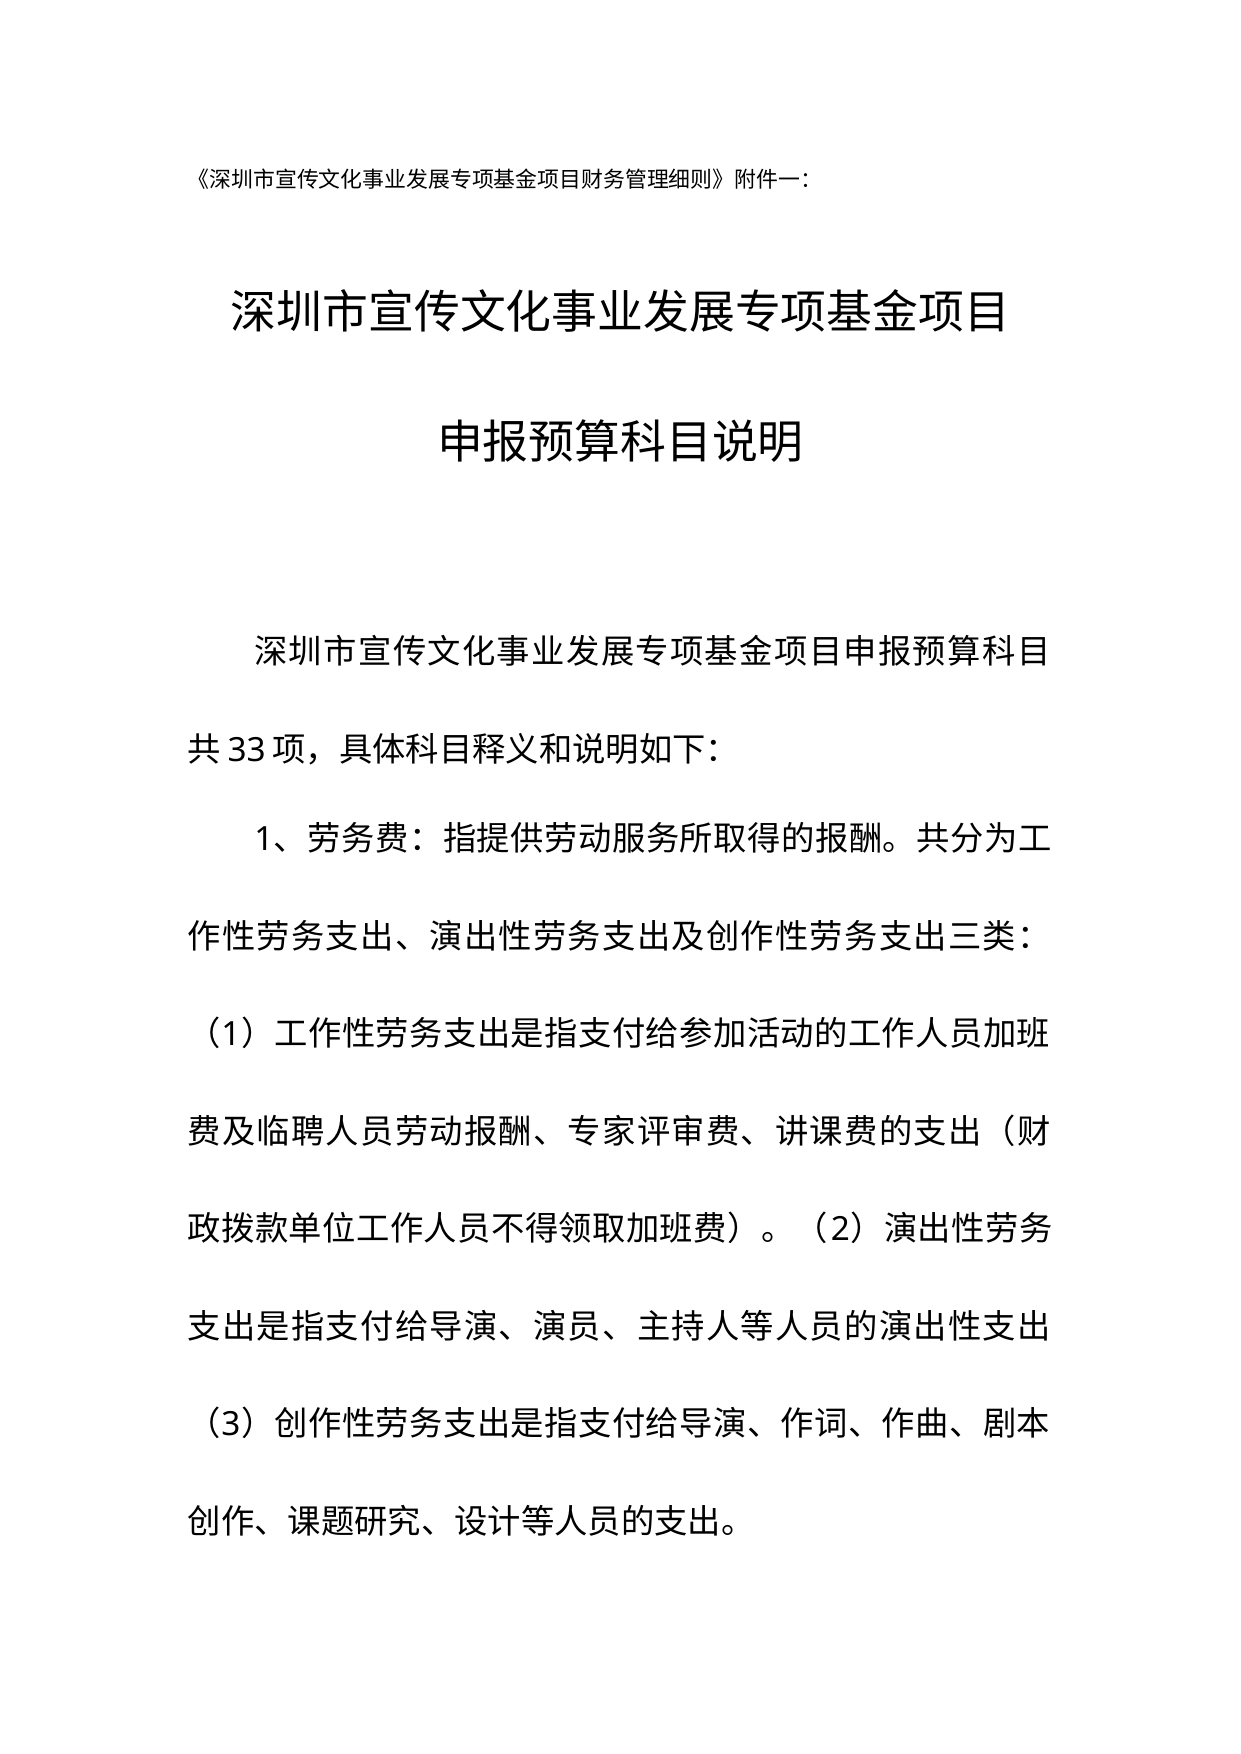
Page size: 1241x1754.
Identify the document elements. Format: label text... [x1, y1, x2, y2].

text 深圳市宣传文化事业发展专项基金项目申报预算科目共33项，具体科目释义和说明如下： [187, 617, 1053, 779]
text 深圳市宣传文化事业发展专项基金项目 [187, 259, 1053, 357]
text 申报预算科目说明 [187, 390, 1053, 488]
text 《深圳市宣传文化事业发展专项基金项目财务管理细则》附件一： [187, 162, 1053, 194]
text 1、劳务费：指提供劳动服务所取得的报酬。共分为工作性劳务支出、演出性劳务支出及创作性劳务支出三类：（1）工作性劳务支出是指支付给参加活动的工作人员加班费及临聘人员劳动报酬、专家评审费、讲课费的支出（财政拨款单位工作人员不得领取加班费）。（2）演出性劳务支出是指支付给导演、演员、主持人等人员的演出性支出。（3）创作性劳务支出是指支付给导演、作词、作曲、剧本创作、课题研究、设计等人员的支出。 [187, 803, 1053, 1551]
